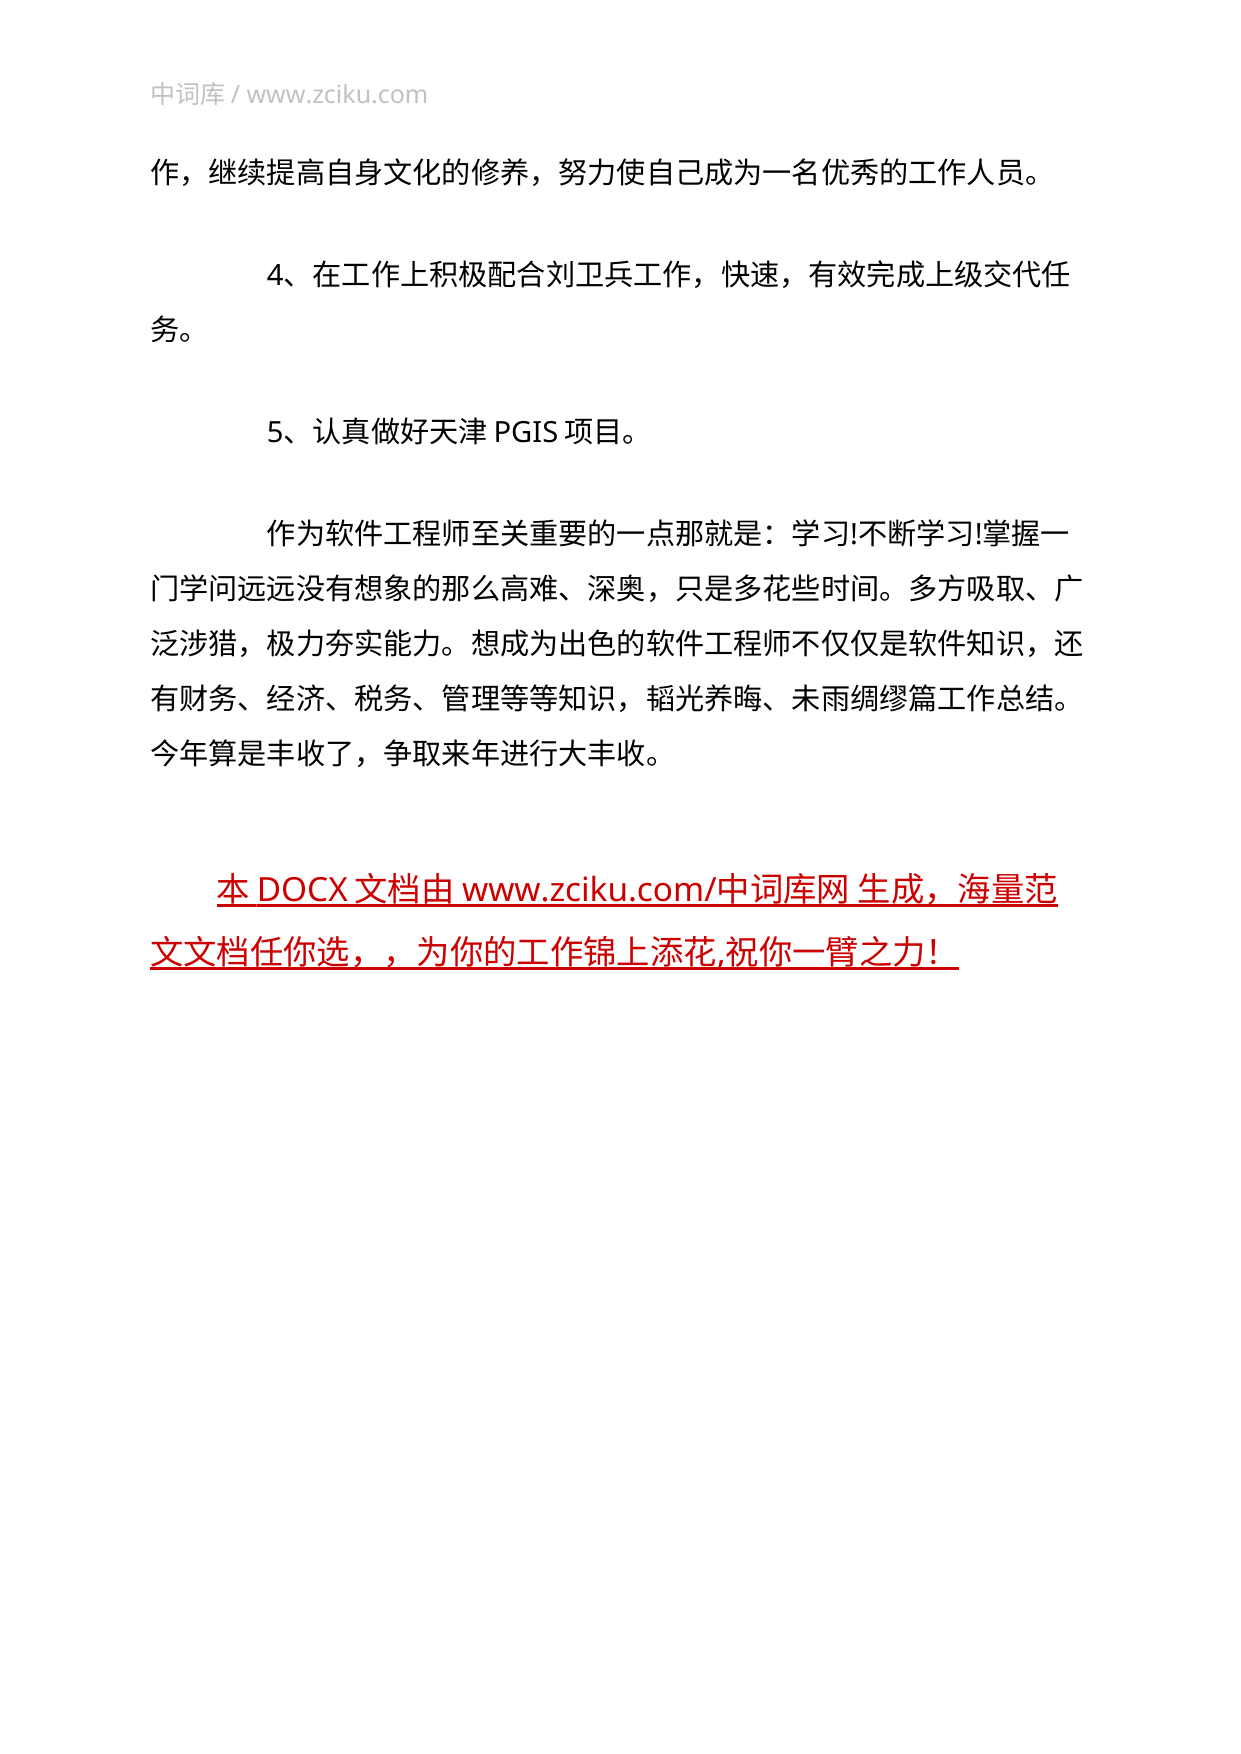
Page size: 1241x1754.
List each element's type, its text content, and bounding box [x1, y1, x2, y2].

text 作为软件工程师至关重要的一点那就是：学习!不断学习!掌握一门学问远远没有想象的那么高难、深奥，只是多花些时间。多方吸取、广泛涉猎，极力夯实能力。想成为出色的软件工程师不仅仅是软件知识，还有财务、经济、税务、管理等等知识，韬光养晦、未雨绸缪篇工作总结。今年算是丰收了，争取来年进行大丰收。 [150, 511, 1090, 772]
text 本DOCX文档由 www.zciku.com/中词库网 生成，海量范文文档任你选，，为你的工作锦上添花,祝你一臂之力！ [150, 863, 1090, 974]
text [150, 150, 1090, 192]
text 5、认真做好天津PGIS项目。 [150, 408, 1090, 451]
text 4、在工作上积极配合刘卫兵工作，快速，有效完成上级交代任务。 [150, 252, 1090, 349]
